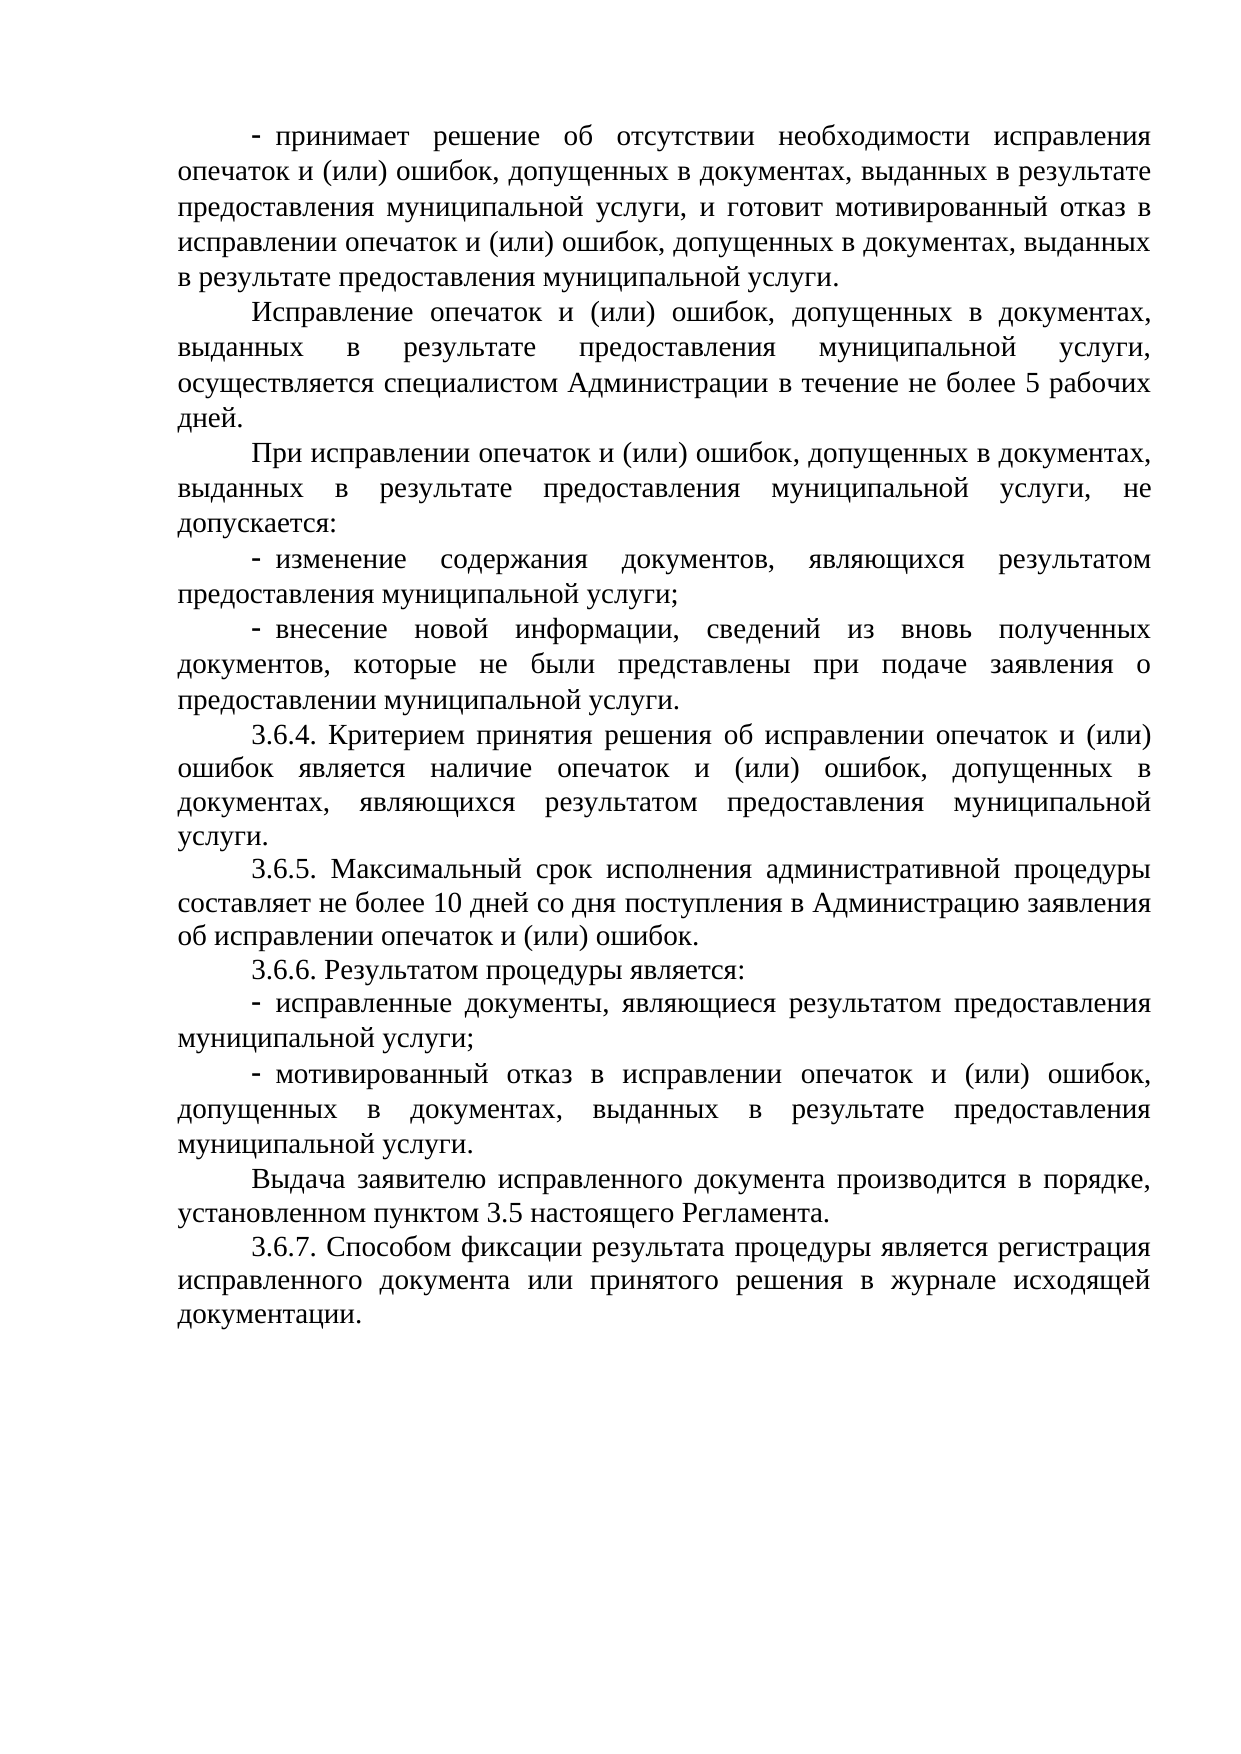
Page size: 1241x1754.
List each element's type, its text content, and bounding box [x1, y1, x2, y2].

text Исправление опечаток и (или) ошибок, допущенных в документах, выданных в результате предоставления муниципальной услуги, осуществляется специалистом Администрации в течение не более 5 рабочих дней. [177, 294, 1152, 433]
list изменение содержания документов, являющихся результатом предоставления муниципальной услуги; [177, 541, 1152, 609]
list принимает решение об отсутствии необходимости исправления опечаток и (или) ошибок, допущенных в документах, выданных в результате предоставления муниципальной услуги, и готовит мотивированный отказ в исправлении опечаток и (или) ошибок, допущенных в документах, выданных в результате предоставления муниципальной услуги. [177, 118, 1152, 293]
text При исправлении опечаток и (или) ошибок, допущенных в документах, выданных в результате предоставления муниципальной услуги, не допускается: [177, 435, 1152, 539]
text Выдача заявителю исправленного документа производится в порядке, установленном пунктом 3.5 настоящего Регламента. [177, 1162, 1152, 1229]
text 3.6.6. Результатом процедуры является: [177, 952, 1152, 985]
list мотивированный отказ в исправлении опечаток и (или) ошибок, допущенных в документах, выданных в результате предоставления муниципальной услуги. [177, 1056, 1152, 1160]
text 3.6.5. Максимальный срок исполнения административной процедуры составляет не более 10 дней со дня поступления в Администрацию заявления об исправлении опечаток и (или) ошибок. [177, 851, 1152, 952]
list исправленные документы, являющиеся результатом предоставления муниципальной услуги; [177, 985, 1152, 1054]
text 3.6.7. Способом фиксации результата процедуры является регистрация исправленного документа или принятого решения в журнале исходящей документации. [177, 1229, 1152, 1329]
text 3.6.4. Критерием принятия решения об исправлении опечаток и (или) ошибок является наличие опечаток и (или) ошибок, допущенных в документах, являющихся результатом предоставления муниципальной услуги. [177, 717, 1152, 851]
list внесение новой информации, сведений из вновь полученных документов, которые не были представлены при подаче заявления о предоставлении муниципальной услуги. [177, 611, 1152, 715]
